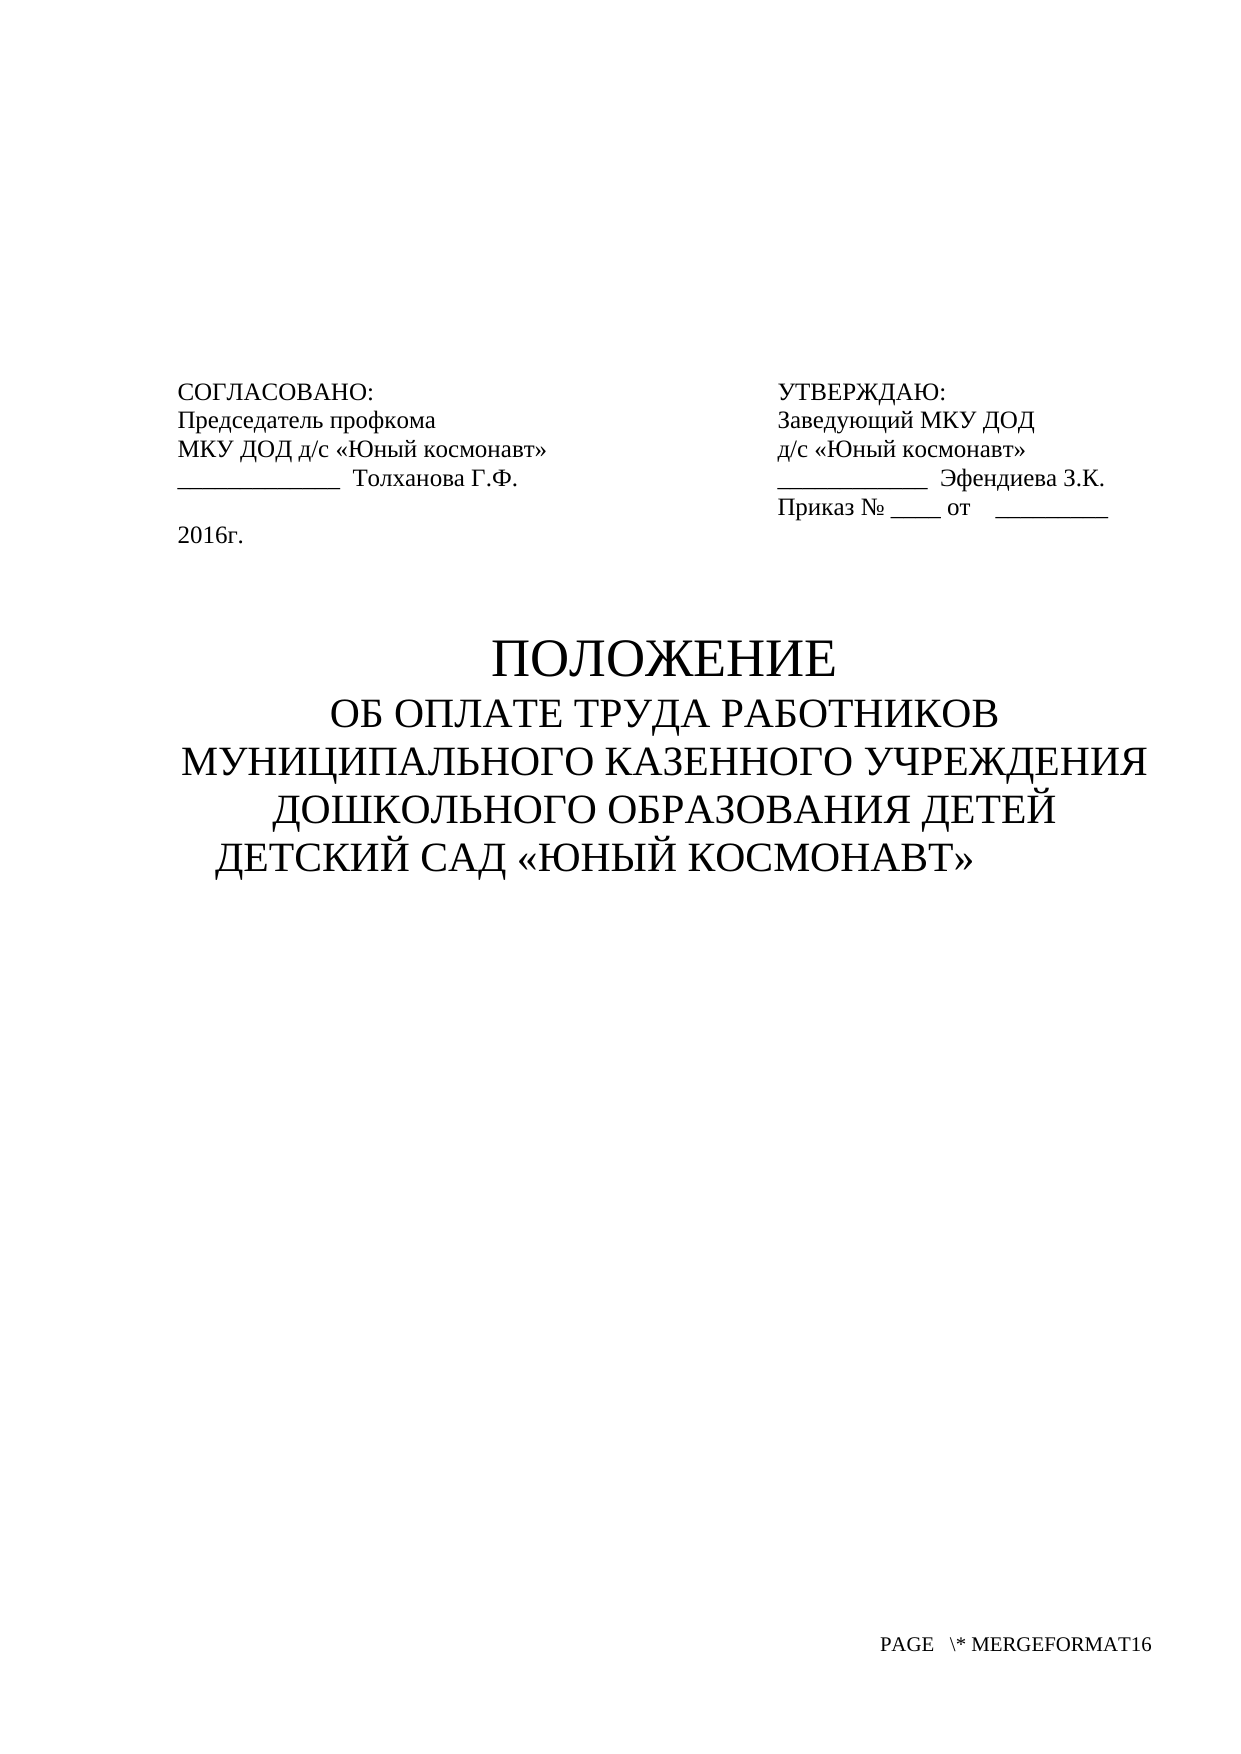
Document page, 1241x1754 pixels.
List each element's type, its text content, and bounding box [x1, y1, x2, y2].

text МКУ ДОД д/с «Юный космонавт» д/с «Юный космонавт» [177, 434, 1152, 463]
text Председатель профкома Заведующий МКУ ДОД [177, 406, 1152, 434]
text СОГЛАСОВАНО: УТВЕРЖДАЮ: [177, 377, 1152, 406]
text ДЕТСКИЙ САД «ЮНЫЙ КОСМОНАВТ» [177, 832, 1152, 880]
text ПОЛОЖЕНИЕ [177, 626, 1152, 688]
text Приказ № ____ от _________ 2016г. [177, 492, 1152, 549]
text _____________ Толханова Г.Ф. ____________ Эфендиева З.К. [177, 463, 1152, 492]
text МУНИЦИПАЛЬНОГО КАЗЕННОГО УЧРЕЖДЕНИЯ ДОШКОЛЬНОГО ОБРАЗОВАНИЯ ДЕТЕЙ [177, 736, 1152, 832]
text ОБ ОПЛАТЕ ТРУДА РАБОТНИКОВ [177, 688, 1152, 736]
